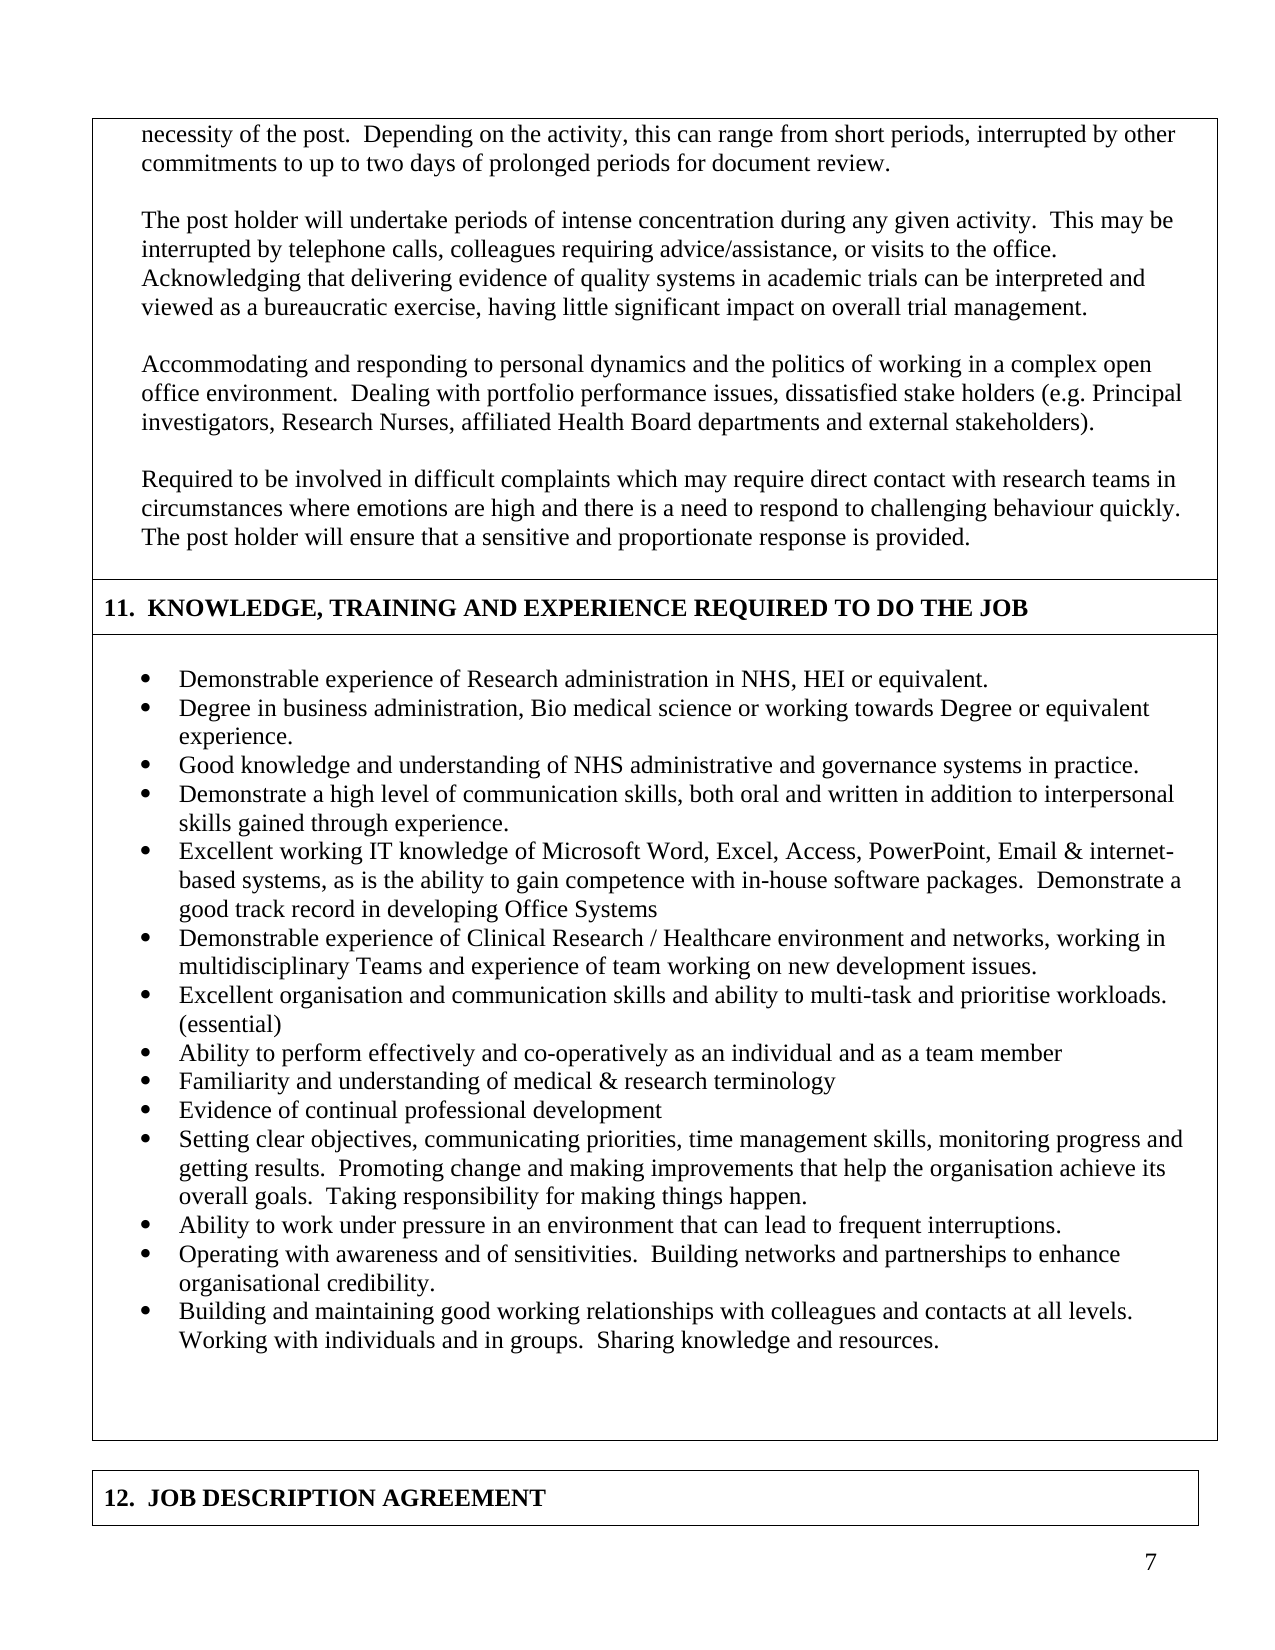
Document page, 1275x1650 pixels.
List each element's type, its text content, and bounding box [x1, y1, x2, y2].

table_cell Demonstrable experience of Research administration in NHS, HEI or equivalent. Degree in business administration, Bio medical science or working towards Degree or equivalent experience. Good knowledge and understanding of NHS administrative and governance systems in practice. Demonstrate a high level of communication skills, both oral and written in addition to interpersonal skills gained through experience. Excellent working IT knowledge of Microsoft Word, Excel, Access, PowerPoint, Email & internet-based systems, as is the ability to gain competence with in-house software packages. Demonstrate a good track record in developing Office Systems Demonstrable experience of Clinical Research / Healthcare environment and networks, working in multidisciplinary Teams and experience of team working on new development issues. Excellent organisation and communication skills and ability to multi-task and prioritise workloads. (essential) Ability to perform effectively and co-operatively as an individual and as a team member Familiarity and understanding of medical & research terminology Evidence of continual professional development Setting clear objectives, communicating priorities, time management skills, monitoring progress and getting results. Promoting change and making improvements that help the organisation achieve its overall goals. Taking responsibility for making things happen. Ability to work under pressure in an environment that can lead to frequent interruptions. Operating with awareness and of sensitivities. Building networks and partnerships to enhance organisational credibility. Building and maintaining good working relationships with colleagues and contacts at all levels. Working with individuals and in groups. Sharing knowledge and resources. [93, 635, 1217, 1440]
table_cell 11. KNOWLEDGE, TRAINING AND EXPERIENCE REQUIRED TO DO THE JOB [93, 580, 1217, 634]
table_header 12. JOB DESCRIPTION AGREEMENT [93, 1471, 1198, 1525]
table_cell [93, 119, 1217, 579]
